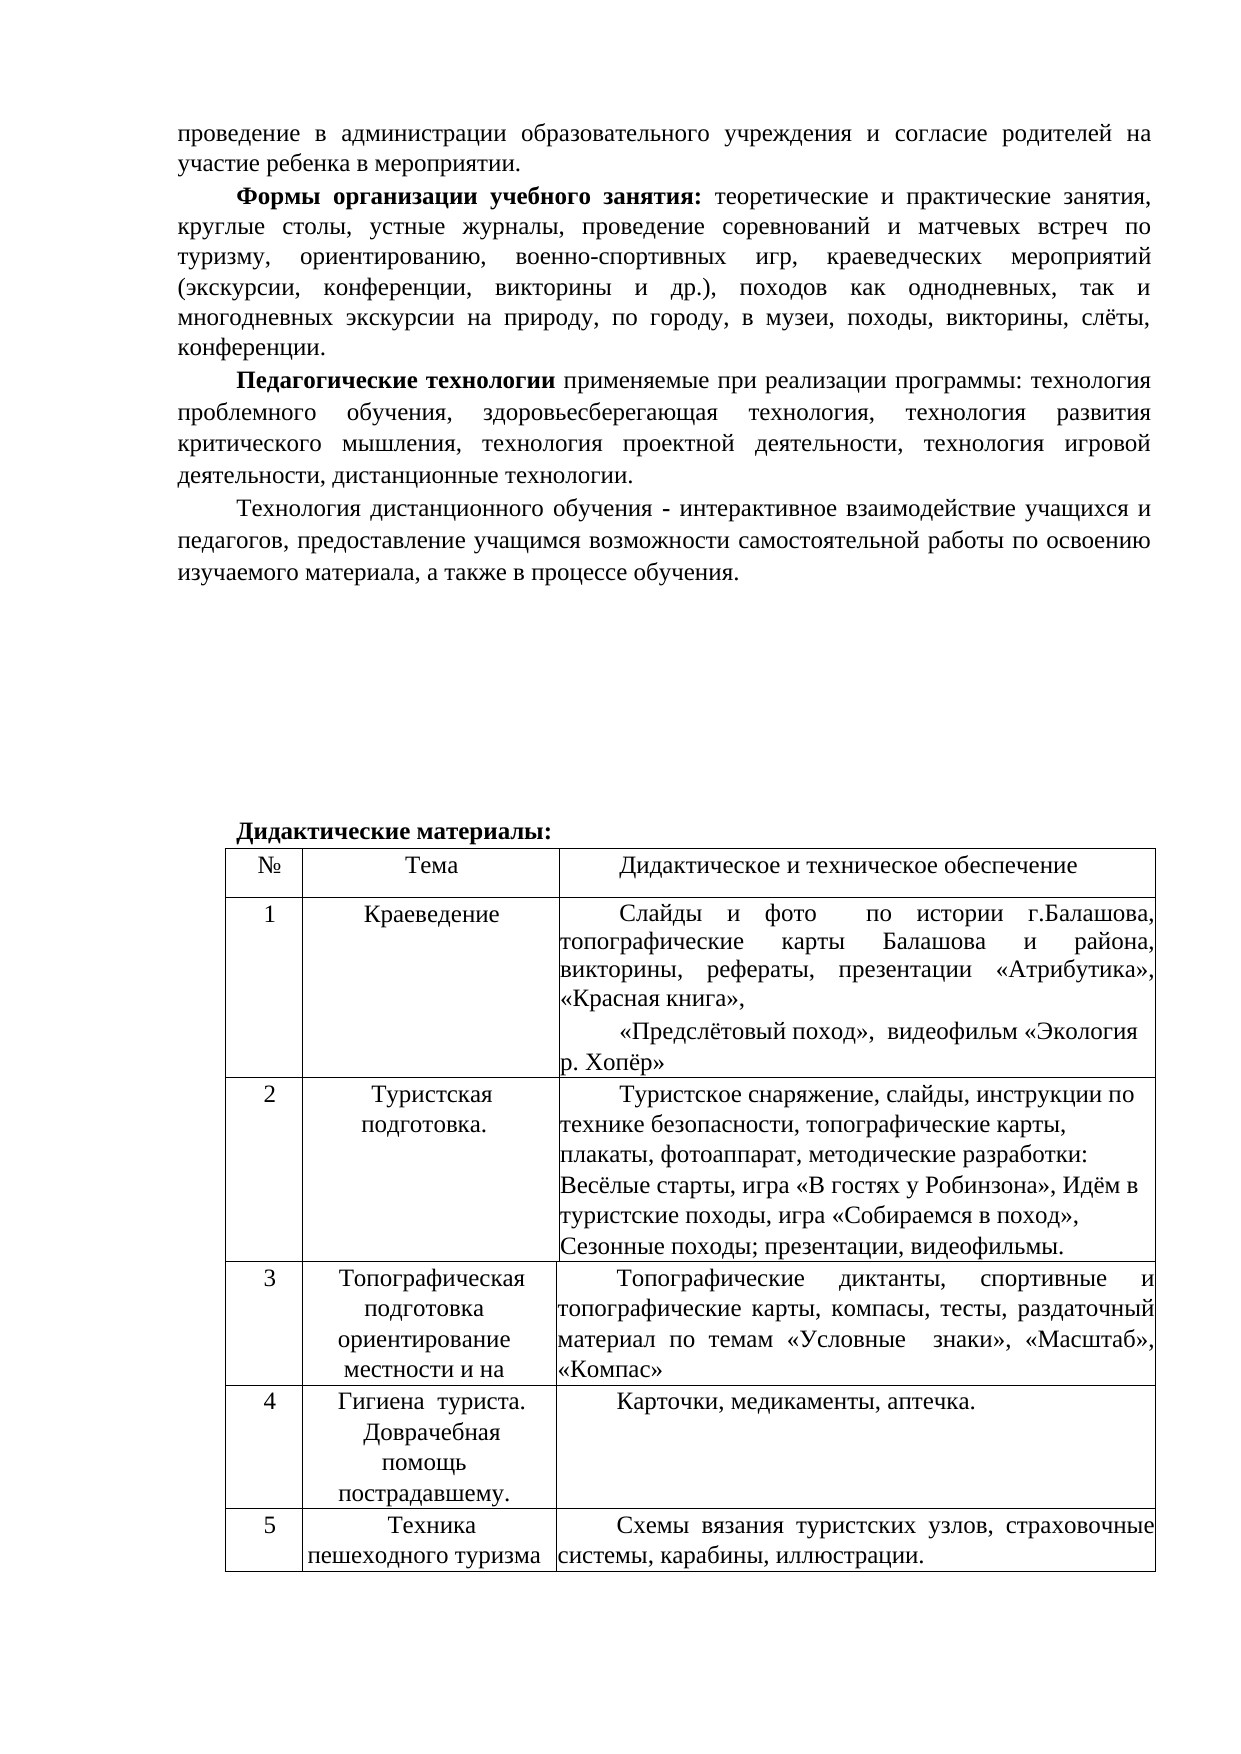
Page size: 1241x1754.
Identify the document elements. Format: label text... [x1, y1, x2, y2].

text Дидактические материалы: [177, 816, 1152, 844]
table_cell 2 [226, 1078, 302, 1261]
table_cell Топографическая подготовка ориентирование местности и на [303, 1262, 556, 1385]
text Технология дистанционного обучения - интерактивное взаимодействие учащихся и педагогов, предоставление учащимся возможности самостоятельной работы по освоению изучаемого материала, а также в процессе обучения. [177, 493, 1152, 585]
table_cell 1 [226, 898, 302, 1077]
table_cell 5 [226, 1509, 302, 1571]
table_cell Карточки, медикаменты, аптечка. [557, 1386, 1155, 1508]
table_cell Топографические диктанты, спортивные и топографические карты, компасы, тесты, раздаточный материал по темам «Условные знаки», «Масштаб», «Компас» [557, 1262, 1155, 1385]
table_cell Схемы вязания туристских узлов, страховочные системы, карабины, иллюстрации. [557, 1509, 1155, 1571]
table_cell Краеведение [303, 898, 557, 1077]
table_header Тема [303, 849, 557, 897]
table_cell Гигиена туриста. Доврачебная помощь пострадавшему. [303, 1386, 556, 1508]
table_cell Туристская подготовка. [303, 1078, 557, 1261]
table_cell 3 [226, 1262, 302, 1385]
table_cell Слайды и фото по истории г.Балашова, топографические карты Балашова и района, викторины, рефераты, презентации «Атрибутика», «Красная книга», «Предслётовый поход», видеофильм «Экология р. Хопёр» [560, 898, 1155, 1077]
table_cell Туристское снаряжение, слайды, инструкции по технике безопасности, топографические карты, плакаты, фотоаппарат, методические разработки: Весёлые старты, игра «В гостях у Робинзона», Идём в туристские походы, игра «Собираемся в поход», Сезонные походы; презентации, видеофильмы. [560, 1078, 1155, 1261]
table_header № [226, 849, 302, 897]
table_cell Техника пешеходного туризма [303, 1509, 556, 1571]
table_header Дидактическое и техническое обеспечение [560, 849, 1155, 897]
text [177, 118, 1152, 177]
text Формы организации учебного занятия: теоретические и практические занятия, круглые столы, устные журналы, проведение соревнований и матчевых встреч по туризму, ориентированию, военно-спортивных игр, краеведческих мероприятий (экскурсии, конференции, викторины и др.), походов как однодневных, так и многодневных экскурсии на природу, по городу, в музеи, походы, викторины, слёты, конференции. [177, 181, 1152, 361]
table_cell 4 [226, 1386, 302, 1508]
text Педагогические технологии применяемые при реализации программы: технология проблемного обучения, здоровьесберегающая технология, технология развития критического мышления, технология проектной деятельности, технология игровой деятельности, дистанционные технологии. [177, 365, 1152, 489]
